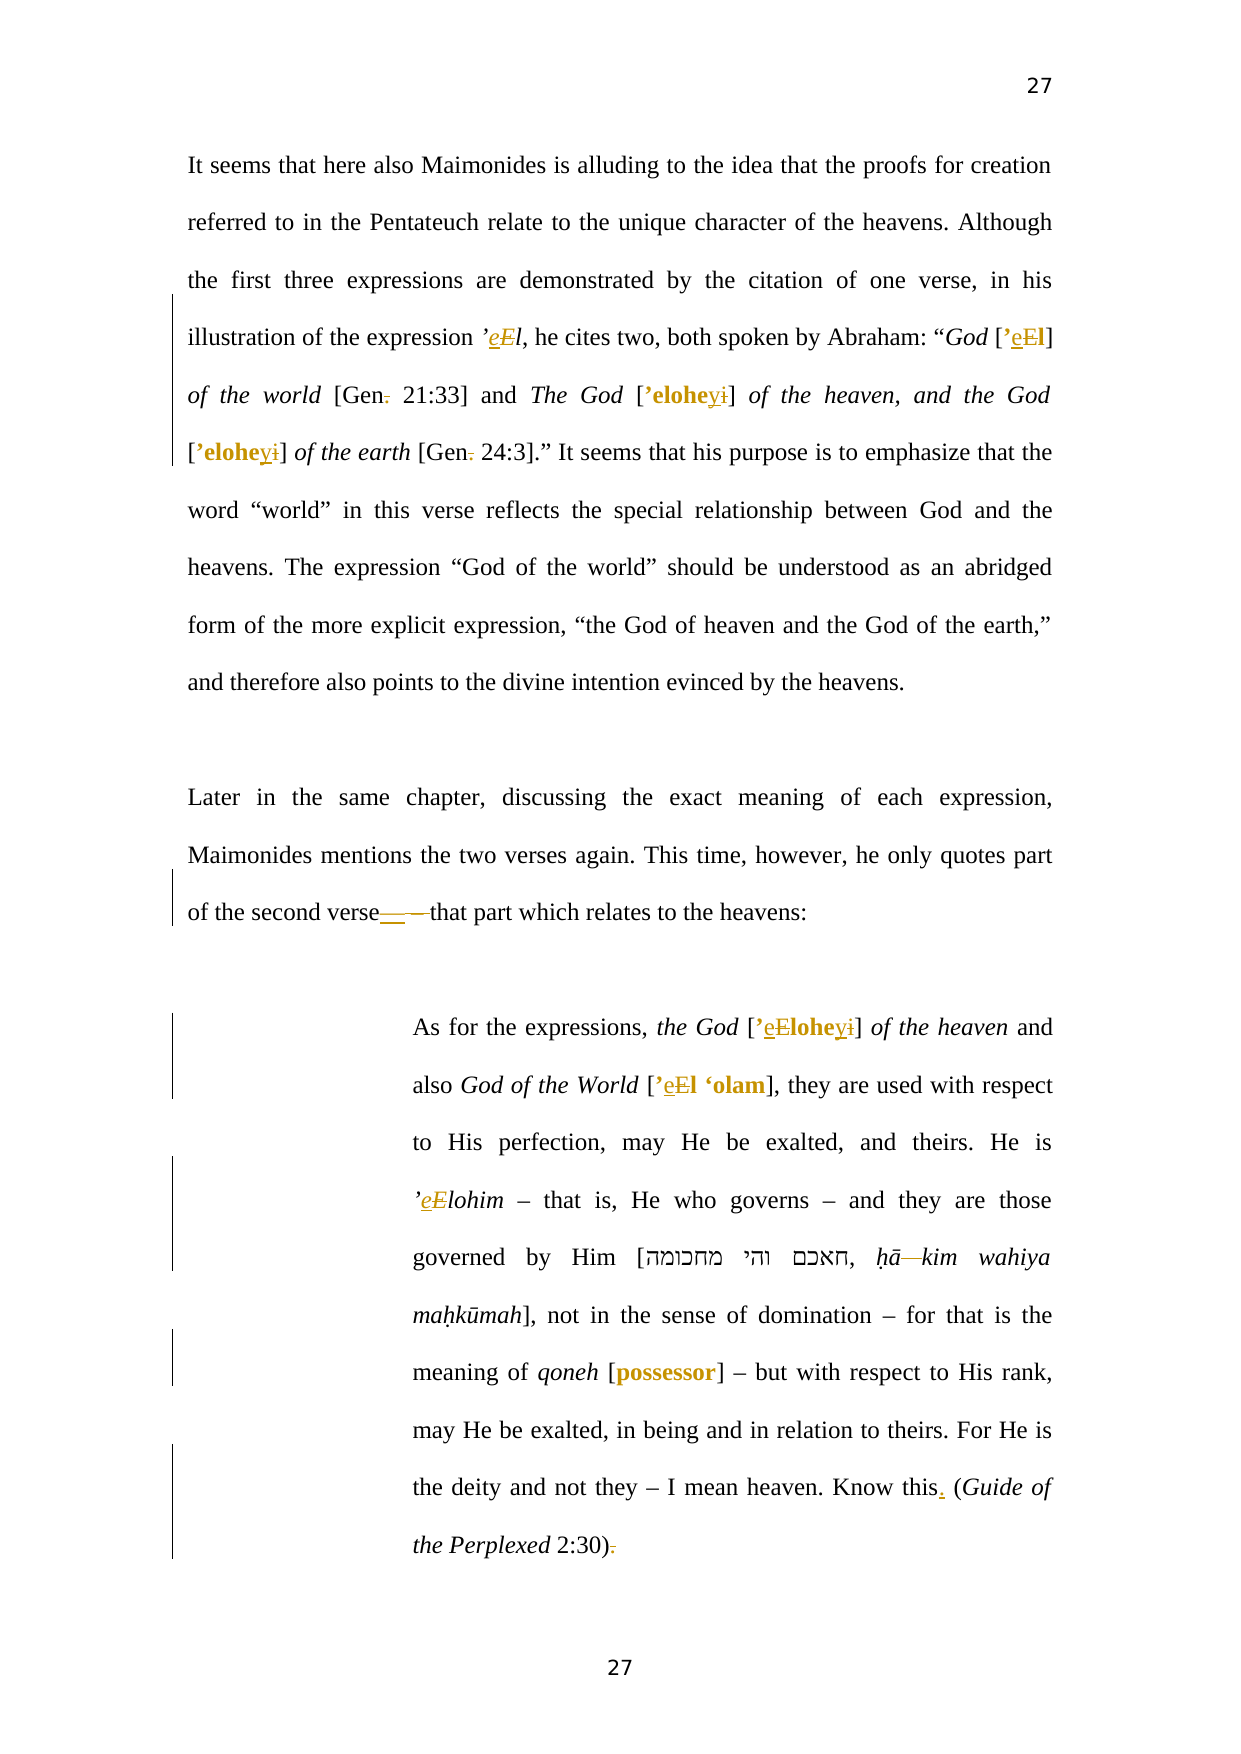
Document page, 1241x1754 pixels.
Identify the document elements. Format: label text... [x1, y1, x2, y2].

text It seems that here also Maimonides is alluding to the idea that the proofs for creation referred to in the Pentateuch relate to the unique character of the heavens. Although the first three expressions are demonstrated by the citation of one verse, in his illustration of the expression ’l, he cites two, both spoken by Abraham: “God [’l] of the world [Gen 21:33] and The God [’elohe] of the heaven, and the God [’elohe] of the earth [Gen 24:3].” It seems that his purpose is to emphasize that the word “world” in this verse reflects the special relationship between God and the heavens. The expression “God of the world” should be understood as an abridged form of the more explicit expression, “the God of heaven and the God of the earth,” and therefore also points to the divine intention evinced by the heavens. [187, 150, 1053, 696]
text Later in the same chapter, discussing the exact meaning of each expression, Maimonides mentions the two verses again. This time, however, he only quotes part of the second versethat part which relates to the heavens: [187, 782, 1053, 926]
text As for the expressions, the God [’lohe] of the heaven and also God of the World [’l ‘olam], they are used with respect to His perfection, may He be exalted, and theirs. He is ’lohim – that is, He who governs – and they are those governed by Him [חאכם והי מחכומה, ḥākim wahiya maḥkūmah], not in the sense of domination – for that is the meaning of qoneh [possessor] – but with respect to His rank, may He be exalted, in being and in relation to theirs. For He is the deity and not they – I mean heaven. Know this (Guide of the Perplexed 2:30) [412, 1012, 1053, 1559]
